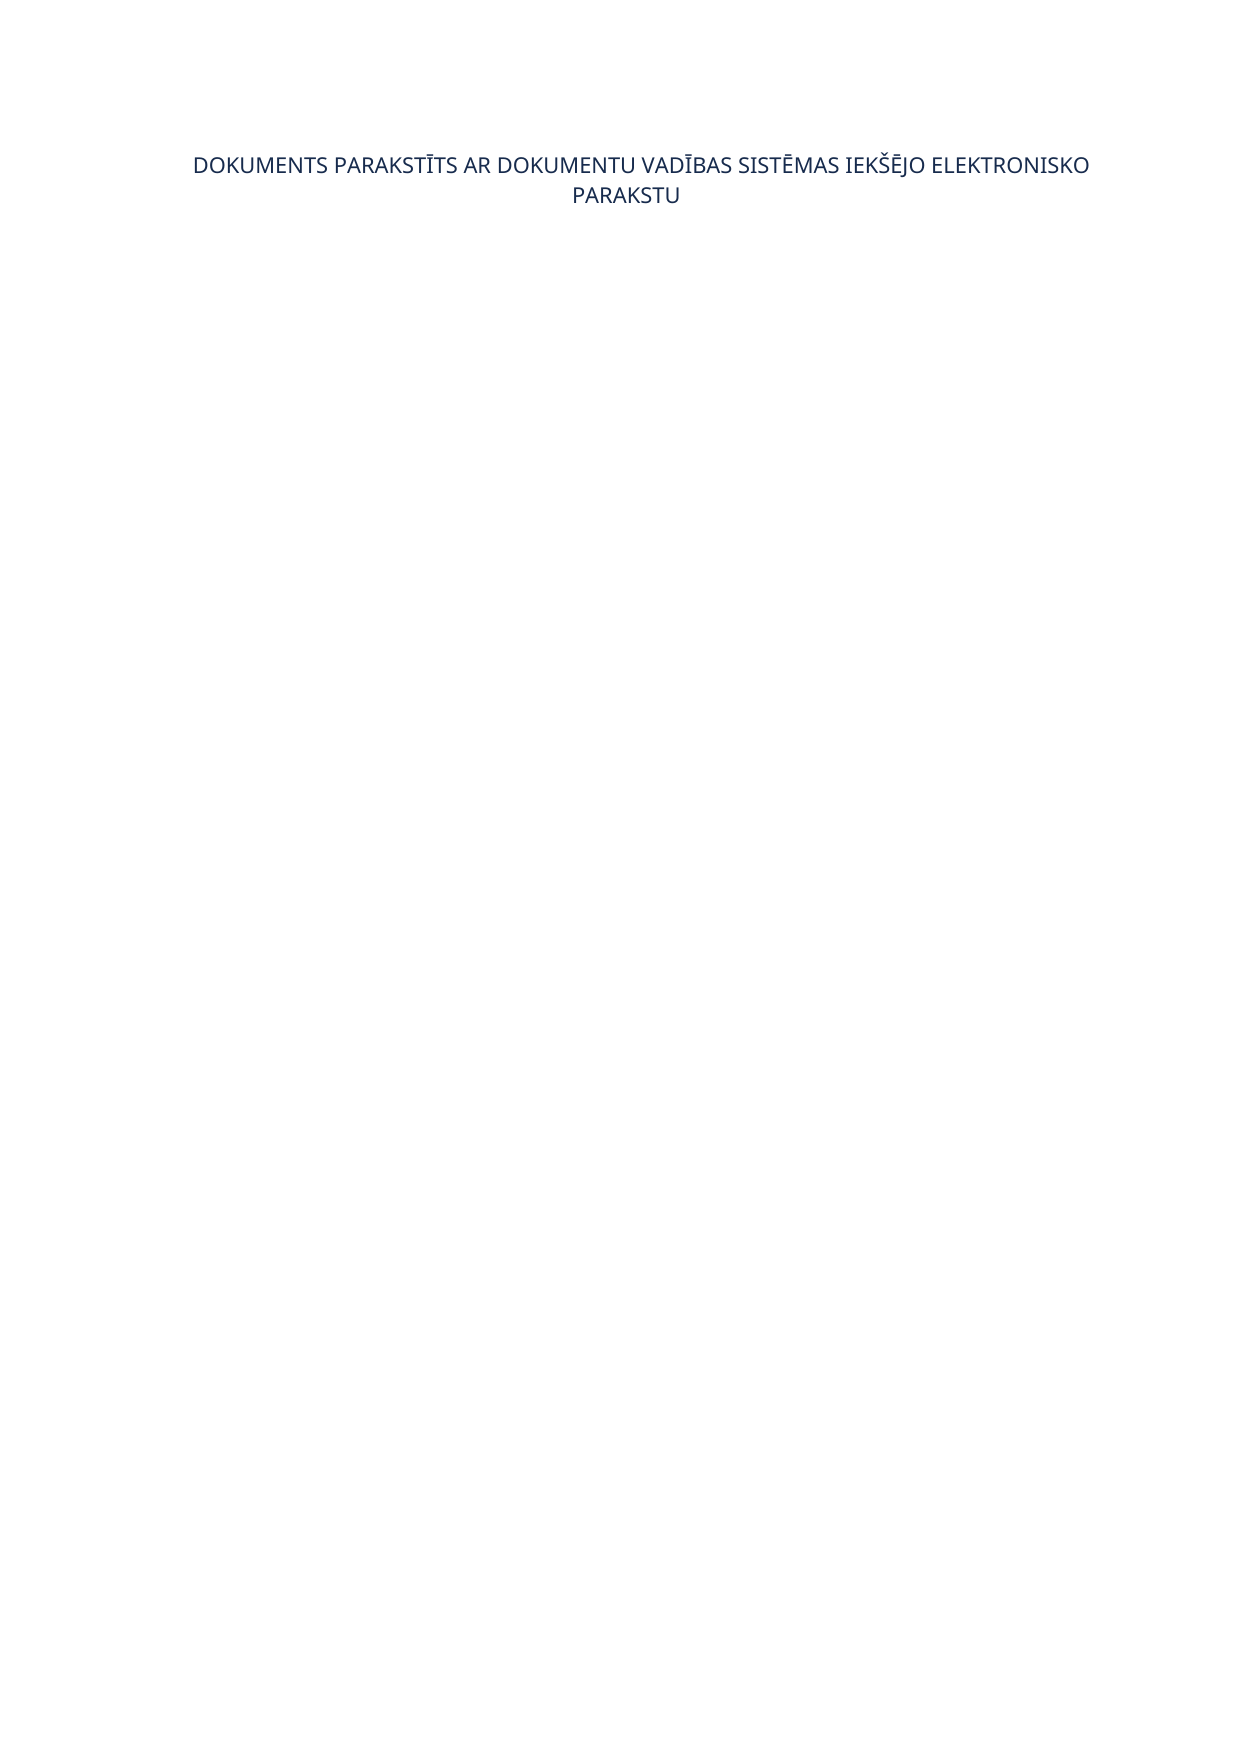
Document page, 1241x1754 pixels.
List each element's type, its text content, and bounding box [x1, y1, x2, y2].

text DOKUMENTS PARAKSTĪTS AR DOKUMENTU VADĪBAS SISTĒMAS IEKŠĒJO ELEKTRONISKO PARAKSTU [680, 150, 1092, 209]
text DOKUMENTS PARAKSTĪTS AR DOKUMENTU VADĪBAS SISTĒMAS IEKŠĒJO ELEKTRONISKO PARAKSTU [159, 150, 572, 209]
